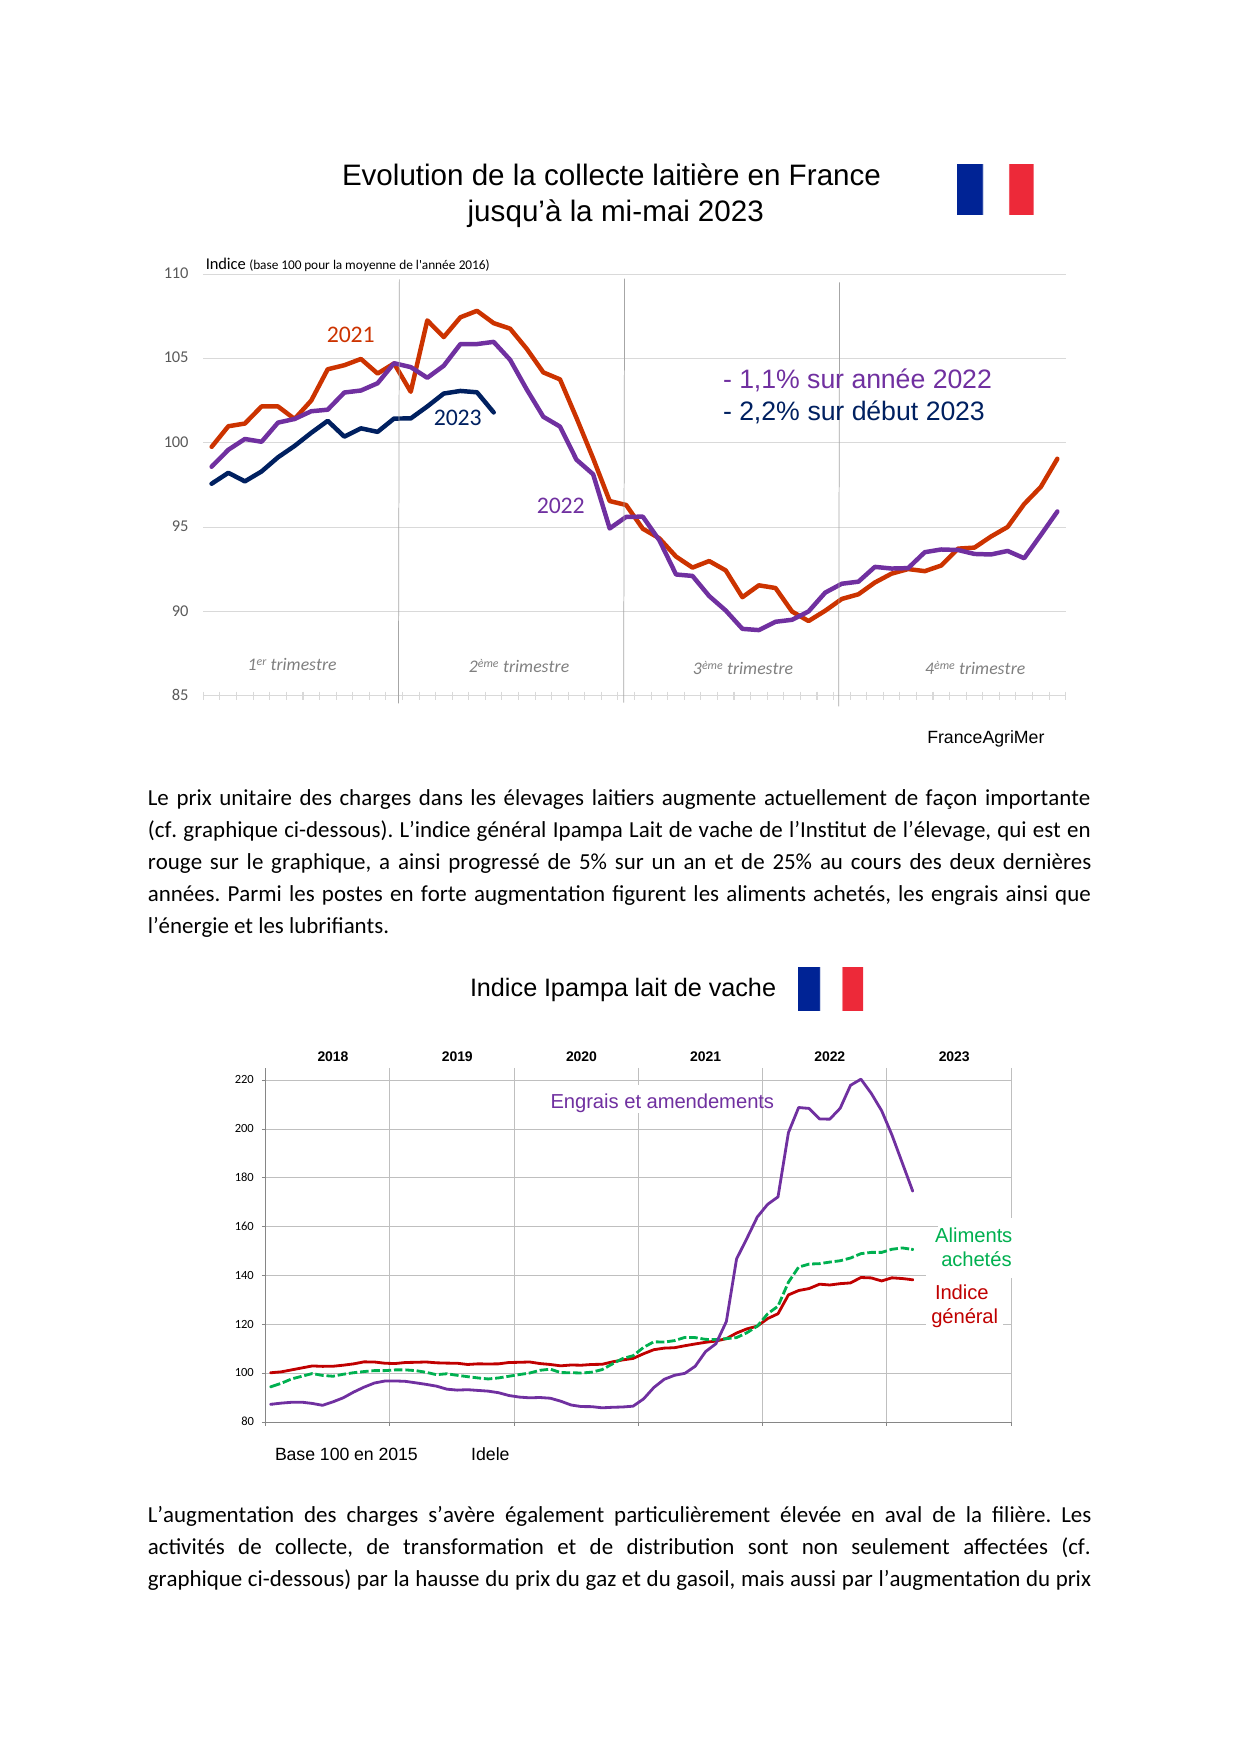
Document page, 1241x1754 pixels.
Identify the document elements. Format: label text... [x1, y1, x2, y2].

text Le prix unitaire des charges dans les élevages laitiers augmente actuellement de façon importante (cf. graphique ci-dessous). L’indice général Ipampa Lait de vache de l’Institut de l’élevage, qui est en rouge sur le graphique, a ainsi progressé de 5% sur un an et de 25% au cours des deux dernières années. Parmi les postes en forte augmentation figurent les aliments achetés, les engrais ainsi que l’énergie et les lubrifiants. [148, 783, 1093, 939]
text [148, 1500, 1093, 1593]
